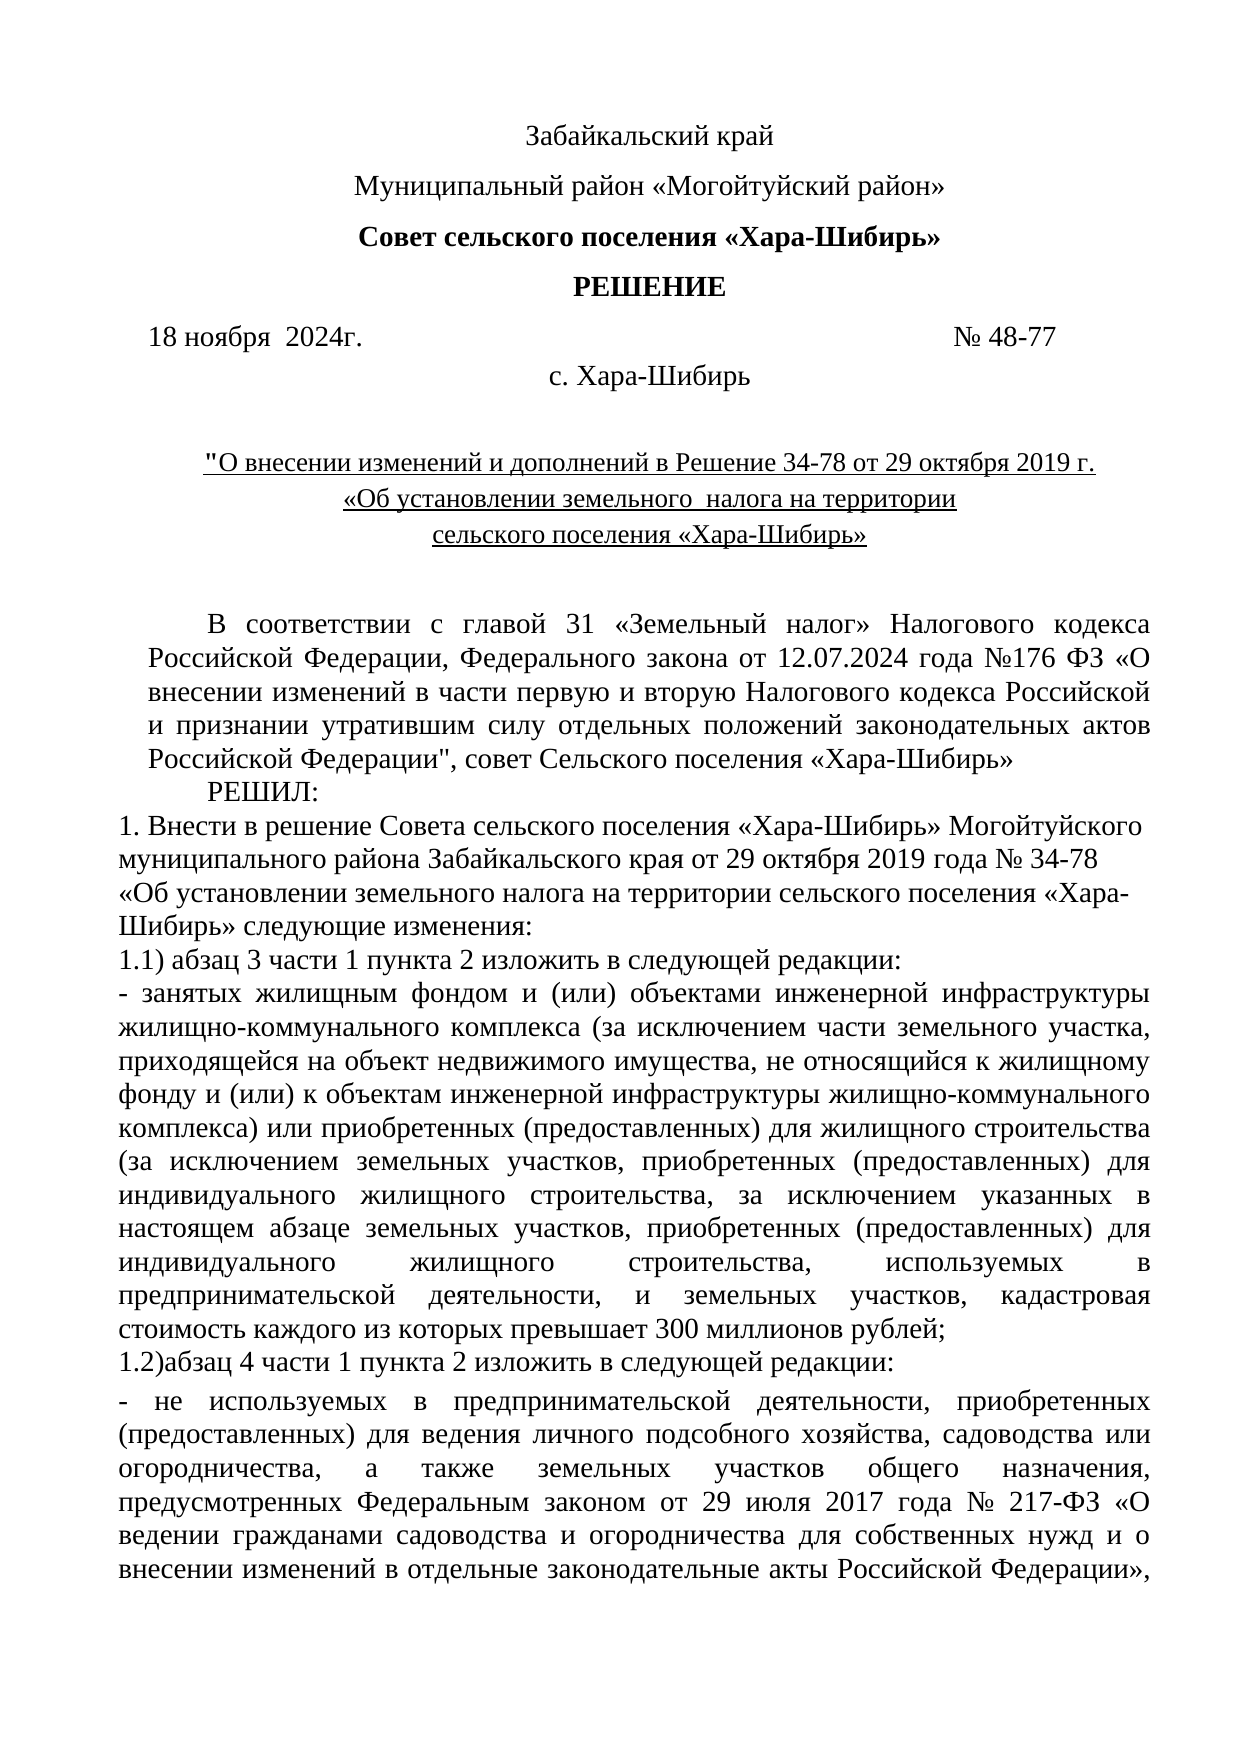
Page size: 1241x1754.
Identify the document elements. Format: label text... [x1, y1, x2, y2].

text 18 ноября 2024г. № 48-77 [148, 319, 1152, 353]
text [118, 1383, 1152, 1584]
text 1. Внести в решение Совета сельского поселения «Хара-Шибирь» Могойтуйского муниципального района Забайкальского края от 29 октября 2019 года № 34-78 «Об установлении земельного налога на территории сельского поселения «Хара-Шибирь» следующие изменения: [118, 808, 1152, 942]
text 1.1) абзац 3 части 1 пункта 2 изложить в следующей редакции: [118, 942, 1152, 976]
subtitle сельского поселения «Хара-Шибирь» [148, 518, 1152, 549]
text РЕШИЛ: [148, 774, 1152, 808]
subtitle "О внесении изменений и дополнений в Решение 34-78 от 29 октября 2019 г. [148, 446, 1152, 478]
text с. Хара-Шибирь [148, 358, 1152, 391]
text - занятых жилищным фондом и (или) объектами инженерной инфраструктуры жилищно-коммунального комплекса (за исключением части земельного участка, приходящейся на объект недвижимого имущества, не относящийся к жилищному фонду и (или) к объектам инженерной инфраструктуры жилищно-коммунального комплекса) или приобретенных (предоставленных) для жилищного строительства (за исключением земельных участков, приобретенных (предоставленных) для индивидуального жилищного строительства, за исключением указанных в настоящем абзаце земельных участков, приобретенных (предоставленных) для индивидуального жилищного строительства, используемых в предпринимательской деятельности, и земельных участков, кадастровая стоимость каждого из которых превышает 300 миллионов рублей; [118, 976, 1152, 1344]
text В соответствии с главой 31 «Земельный налог» Налогового кодекса Российской Федерации, Федерального закона от 12.07.2024 года №176 ФЗ «О внесении изменений в части первую и вторую Налогового кодекса Российской и признании утратившим силу отдельных положений законодательных актов Российской Федерации", совет Сельского поселения «Хара-Шибирь» [148, 607, 1152, 774]
subtitle «Об установлении земельного налога на территории [148, 482, 1152, 513]
text Забайкальский край [148, 118, 1152, 152]
text Совет сельского поселения «Хара-Шибирь» [148, 219, 1152, 252]
text 1.2)абзац 4 части 1 пункта 2 изложить в следующей редакции: [118, 1344, 1152, 1378]
text РЕШЕНИЕ [148, 269, 1152, 303]
text Муниципальный район «Могойтуйский район» [148, 168, 1152, 202]
